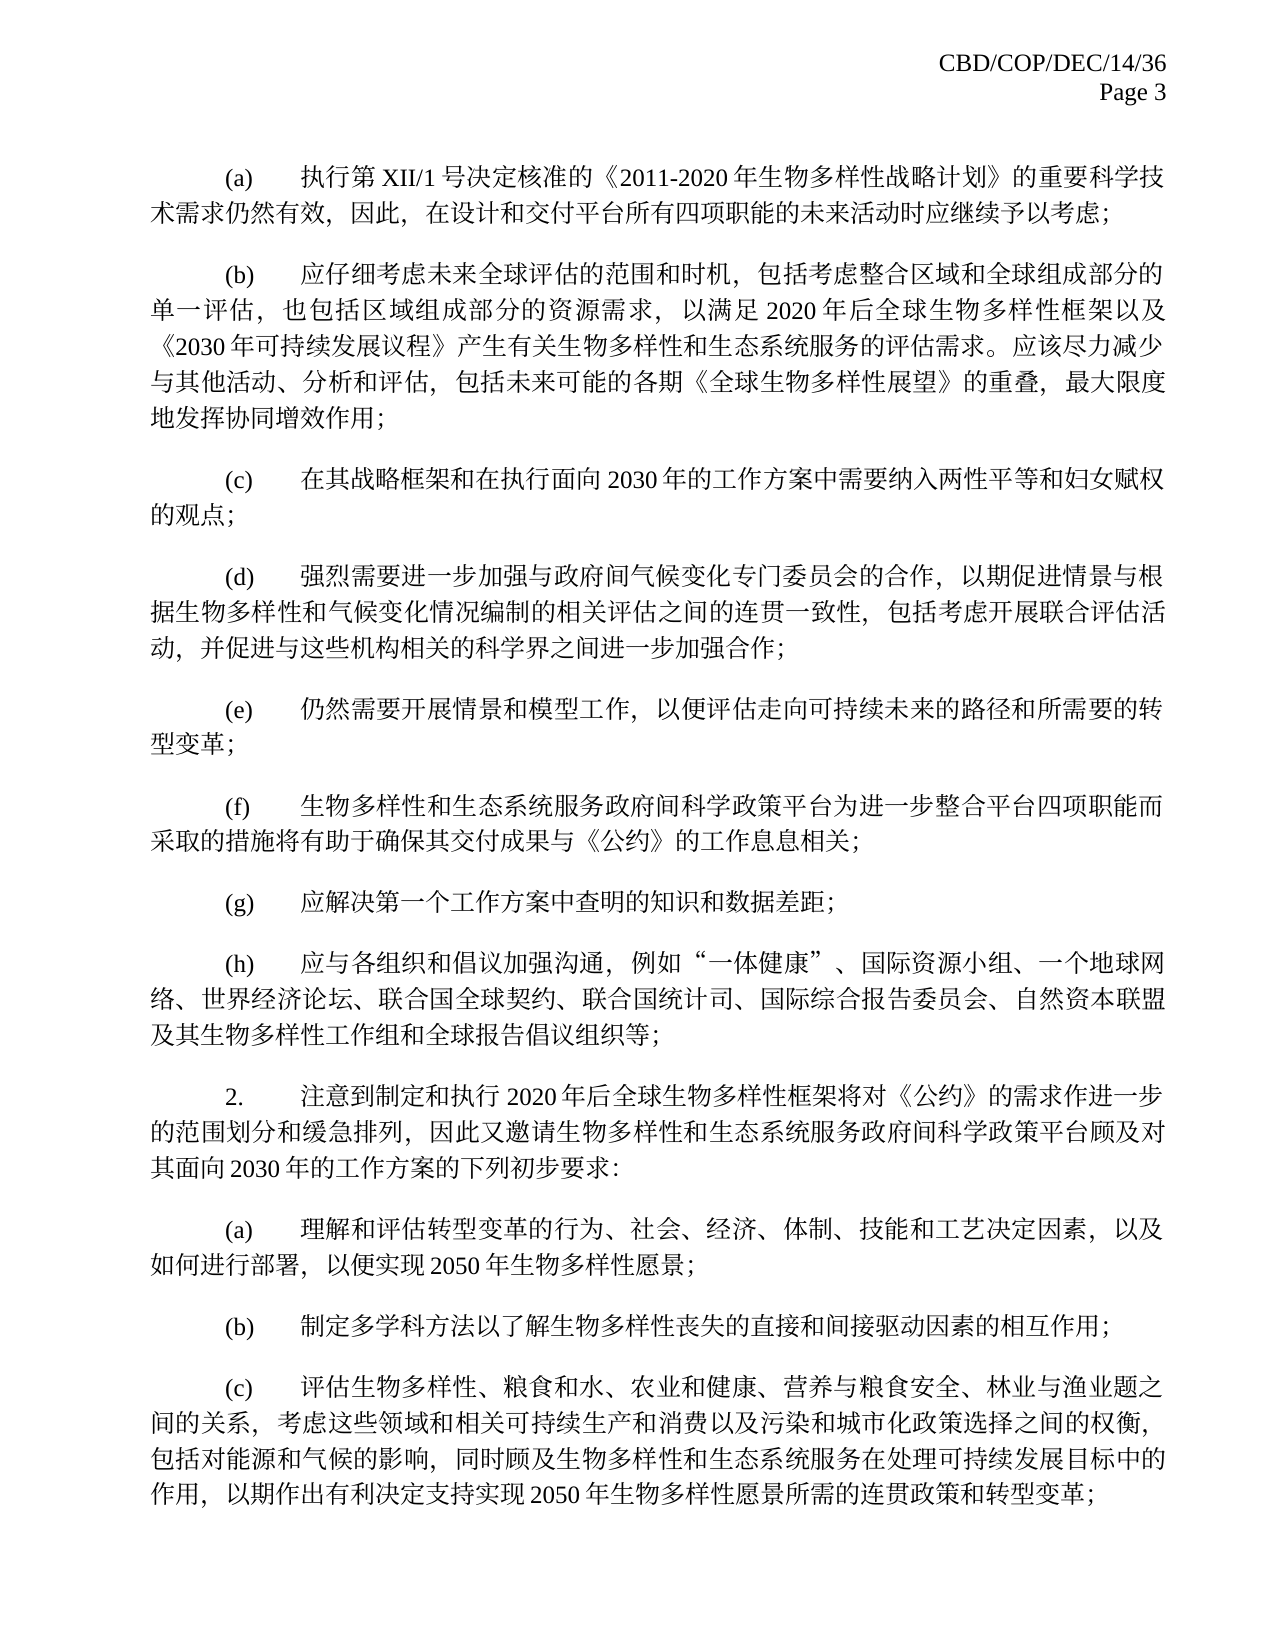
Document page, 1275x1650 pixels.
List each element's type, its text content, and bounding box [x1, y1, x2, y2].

list 强烈需要进一步加强与政府间气候变化专门委员会的合作，以期促进情景与根据生物多样性和气候变化情况编制的相关评估之间的连贯一致性，包括考虑开展联合评估活动，并促进与这些机构相关的科学界之间进一步加强合作； [150, 556, 1166, 664]
list 仍然需要开展情景和模型工作，以便评估走向可持续未来的路径和所需要的转型变革； [150, 689, 1166, 761]
list 评估生物多样性、粮食和水、农业和健康、营养与粮食安全、林业与渔业题之间的关系，考虑这些领域和相关可持续生产和消费以及污染和城市化政策选择之间的权衡，包括对能源和气候的影响，同时顾及生物多样性和生态系统服务在处理可持续发展目标中的作用，以期作出有利决定支持实现2050年生物多样性愿景所需的连贯政策和转型变革； [150, 1367, 1166, 1511]
list 注意到制定和执行2020年后全球生物多样性框架将对《公约》的需求作进一步的范围划分和缓急排列，因此又邀请生物多样性和生态系统服务政府间科学政策平台顾及对其面向2030年的工作方案的下列初步要求： [150, 1077, 1166, 1184]
list 应与各组织和倡议加强沟通，例如“一体健康”、国际资源小组、一个地球网络、世界经济论坛、联合国全球契约、联合国统计司、国际综合报告委员会、自然资本联盟及其生物多样性工作组和全球报告倡议组织等； [150, 944, 1166, 1052]
list 在其战略框架和在执行面向2030年的工作方案中需要纳入两性平等和妇女赋权的观点； [150, 459, 1166, 531]
list 制定多学科方法以了解生物多样性丧失的直接和间接驱动因素的相互作用； [150, 1306, 1166, 1342]
list 应解决第一个工作方案中查明的知识和数据差距； [150, 883, 1166, 919]
list 理解和评估转型变革的行为、社会、经济、体制、技能和工艺决定因素，以及如何进行部署，以便实现2050年生物多样性愿景； [150, 1209, 1166, 1281]
list 执行第XII/1号决定核准的《2011-2020年生物多样性战略计划》的重要科学技术需求仍然有效，因此，在设计和交付平台所有四项职能的未来活动时应继续予以考虑； [150, 158, 1166, 230]
list 应仔细考虑未来全球评估的范围和时机，包括考虑整合区域和全球组成部分的单一评估，也包括区域组成部分的资源需求，以满足2020年后全球生物多样性框架以及《2030年可持续发展议程》产生有关生物多样性和生态系统服务的评估需求。应该尽力减少与其他活动、分析和评估，包括未来可能的各期《全球生物多样性展望》的重叠，最大限度地发挥协同增效作用； [150, 255, 1166, 434]
list 生物多样性和生态系统服务政府间科学政策平台为进一步整合平台四项职能而采取的措施将有助于确保其交付成果与《公约》的工作息息相关； [150, 786, 1166, 858]
